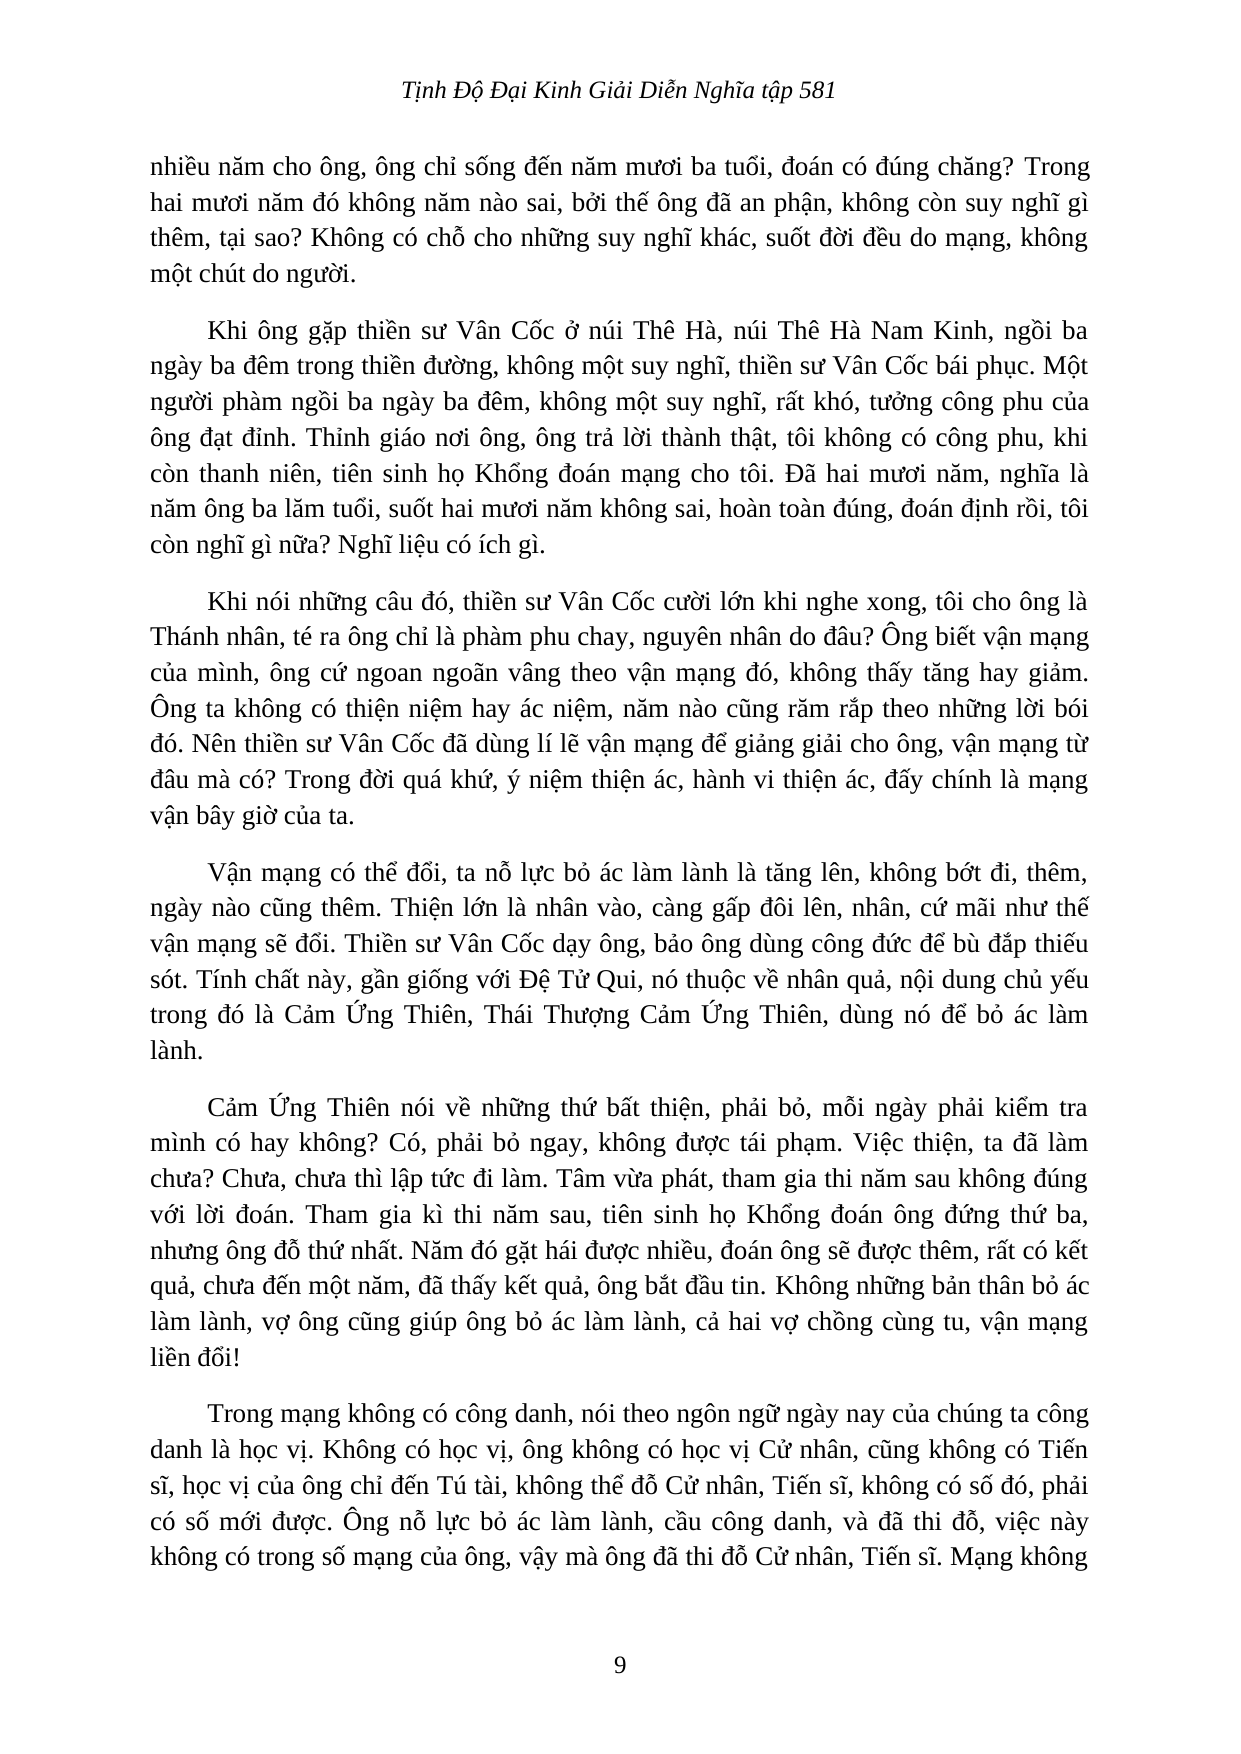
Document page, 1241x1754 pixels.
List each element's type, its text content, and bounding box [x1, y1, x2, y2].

text Cảm Ứng Thiên nói về những thứ bất thiện, phải bỏ, mỗi ngày phải kiểm tra mình có hay không? Có, phải bỏ ngay, không được tái phạm. Việc thiện, ta đã làm chưa? Chưa, chưa thì lập tức đi làm. Tâm vừa phát, tham gia thi năm sau không đúng với lời đoán. Tham gia kì thi năm sau, tiên sinh họ Khổng đoán ông đứng thứ ba, nhưng ông đỗ thứ nhất. Năm đó gặt hái được nhiều, đoán ông sẽ được thêm, rất có kết quả, chưa đến một năm, đã thấy kết quả, ông bắt đầu tin. Không những bản thân bỏ ác làm lành, vợ ông cũng giúp ông bỏ ác làm lành, cả hai vợ chồng cùng tu, vận mạng liền đổi! [150, 1091, 1090, 1372]
text Khi ông gặp thiền sư Vân Cốc ở núi Thê Hà, núi Thê Hà Nam Kinh, ngồi ba ngày ba đêm trong thiền đường, không một suy nghĩ, thiền sư Vân Cốc bái phục. Một người phàm ngồi ba ngày ba đêm, không một suy nghĩ, rất khó, tưởng công phu của ông đạt đỉnh. Thỉnh giáo nơi ông, ông trả lời thành thật, tôi không có công phu, khi còn thanh niên, tiên sinh họ Khổng đoán mạng cho tôi. Đã hai mươi năm, nghĩa là năm ông ba lăm tuổi, suốt hai mươi năm không sai, hoàn toàn đúng, đoán định rồi, tôi còn nghĩ gì nữa? Nghĩ liệu có ích gì. [150, 314, 1090, 559]
text Vận mạng có thể đổi, ta nỗ lực bỏ ác làm lành là tăng lên, không bớt đi, thêm, ngày nào cũng thêm. Thiện lớn là nhân vào, càng gấp đôi lên, nhân, cứ mãi như thế vận mạng sẽ đổi. Thiền sư Vân Cốc dạy ông, bảo ông dùng công đức để bù đắp thiếu sót. Tính chất này, gần giống với Đệ Tử Qui, nó thuộc về nhân quả, nội dung chủ yếu trong đó là Cảm Ứng Thiên, Thái Thượng Cảm Ứng Thiên, dùng nó để bỏ ác làm lành. [150, 856, 1090, 1065]
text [150, 1397, 1090, 1572]
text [150, 150, 1090, 288]
text Khi nói những câu đó, thiền sư Vân Cốc cười lớn khi nghe xong, tôi cho ông là Thánh nhân, té ra ông chỉ là phàm phu chay, nguyên nhân do đâu? Ông biết vận mạng của mình, ông cứ ngoan ngoãn vâng theo vận mạng đó, không thấy tăng hay giảm. Ông ta không có thiện niệm hay ác niệm, năm nào cũng răm rắp theo những lời bói đó. Nên thiền sư Vân Cốc đã dùng lí lẽ vận mạng để giảng giải cho ông, vận mạng từ đâu mà có? Trong đời quá khứ, ý niệm thiện ác, hành vi thiện ác, đấy chính là mạng vận bây giờ của ta. [150, 585, 1090, 830]
